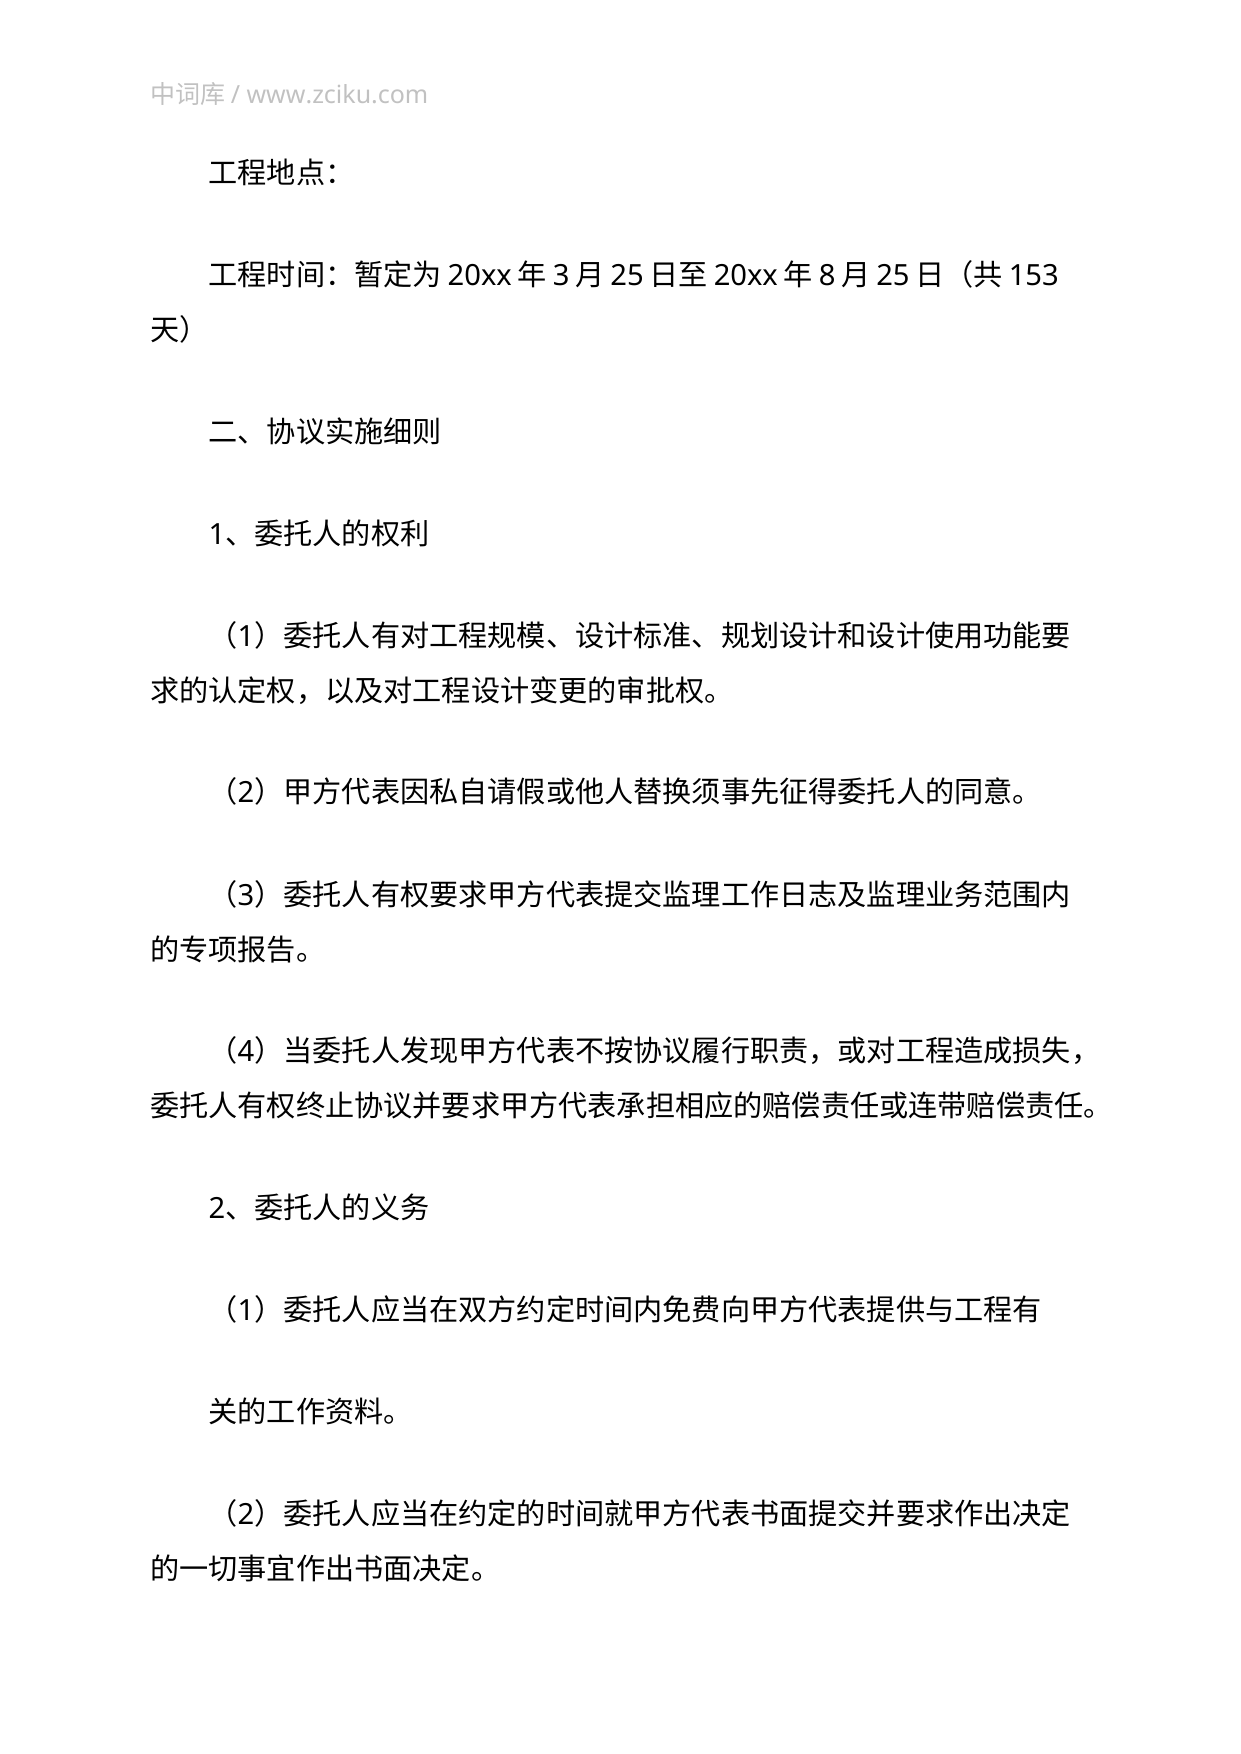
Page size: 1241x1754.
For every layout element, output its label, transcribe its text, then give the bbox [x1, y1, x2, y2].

text 关的工作资料。 [150, 1388, 1090, 1431]
text 1、委托人的权利 [150, 510, 1090, 553]
text （2）委托人应当在约定的时间就甲方代表书面提交并要求作出决定的一切事宜作出书面决定。 [150, 1490, 1090, 1588]
text 工程地点： [150, 150, 1090, 192]
text 工程时间：暂定为20xx年3月25日至20xx年8月25日（共153天） [150, 252, 1090, 349]
text 2、委托人的义务 [150, 1184, 1090, 1227]
text 二、协议实施细则 [150, 408, 1090, 451]
text （1）委托人应当在双方约定时间内免费向甲方代表提供与工程有 [150, 1287, 1090, 1329]
text （1）委托人有对工程规模、设计标准、规划设计和设计使用功能要求的认定权，以及对工程设计变更的审批权。 [150, 612, 1090, 709]
text （3）委托人有权要求甲方代表提交监理工作日志及监理业务范围内的专项报告。 [150, 871, 1090, 968]
text （2）甲方代表因私自请假或他人替换须事先征得委托人的同意。 [150, 769, 1090, 811]
text （4）当委托人发现甲方代表不按协议履行职责，或对工程造成损失，委托人有权终止协议并要求甲方代表承担相应的赔偿责任或连带赔偿责任。 [150, 1028, 1090, 1125]
